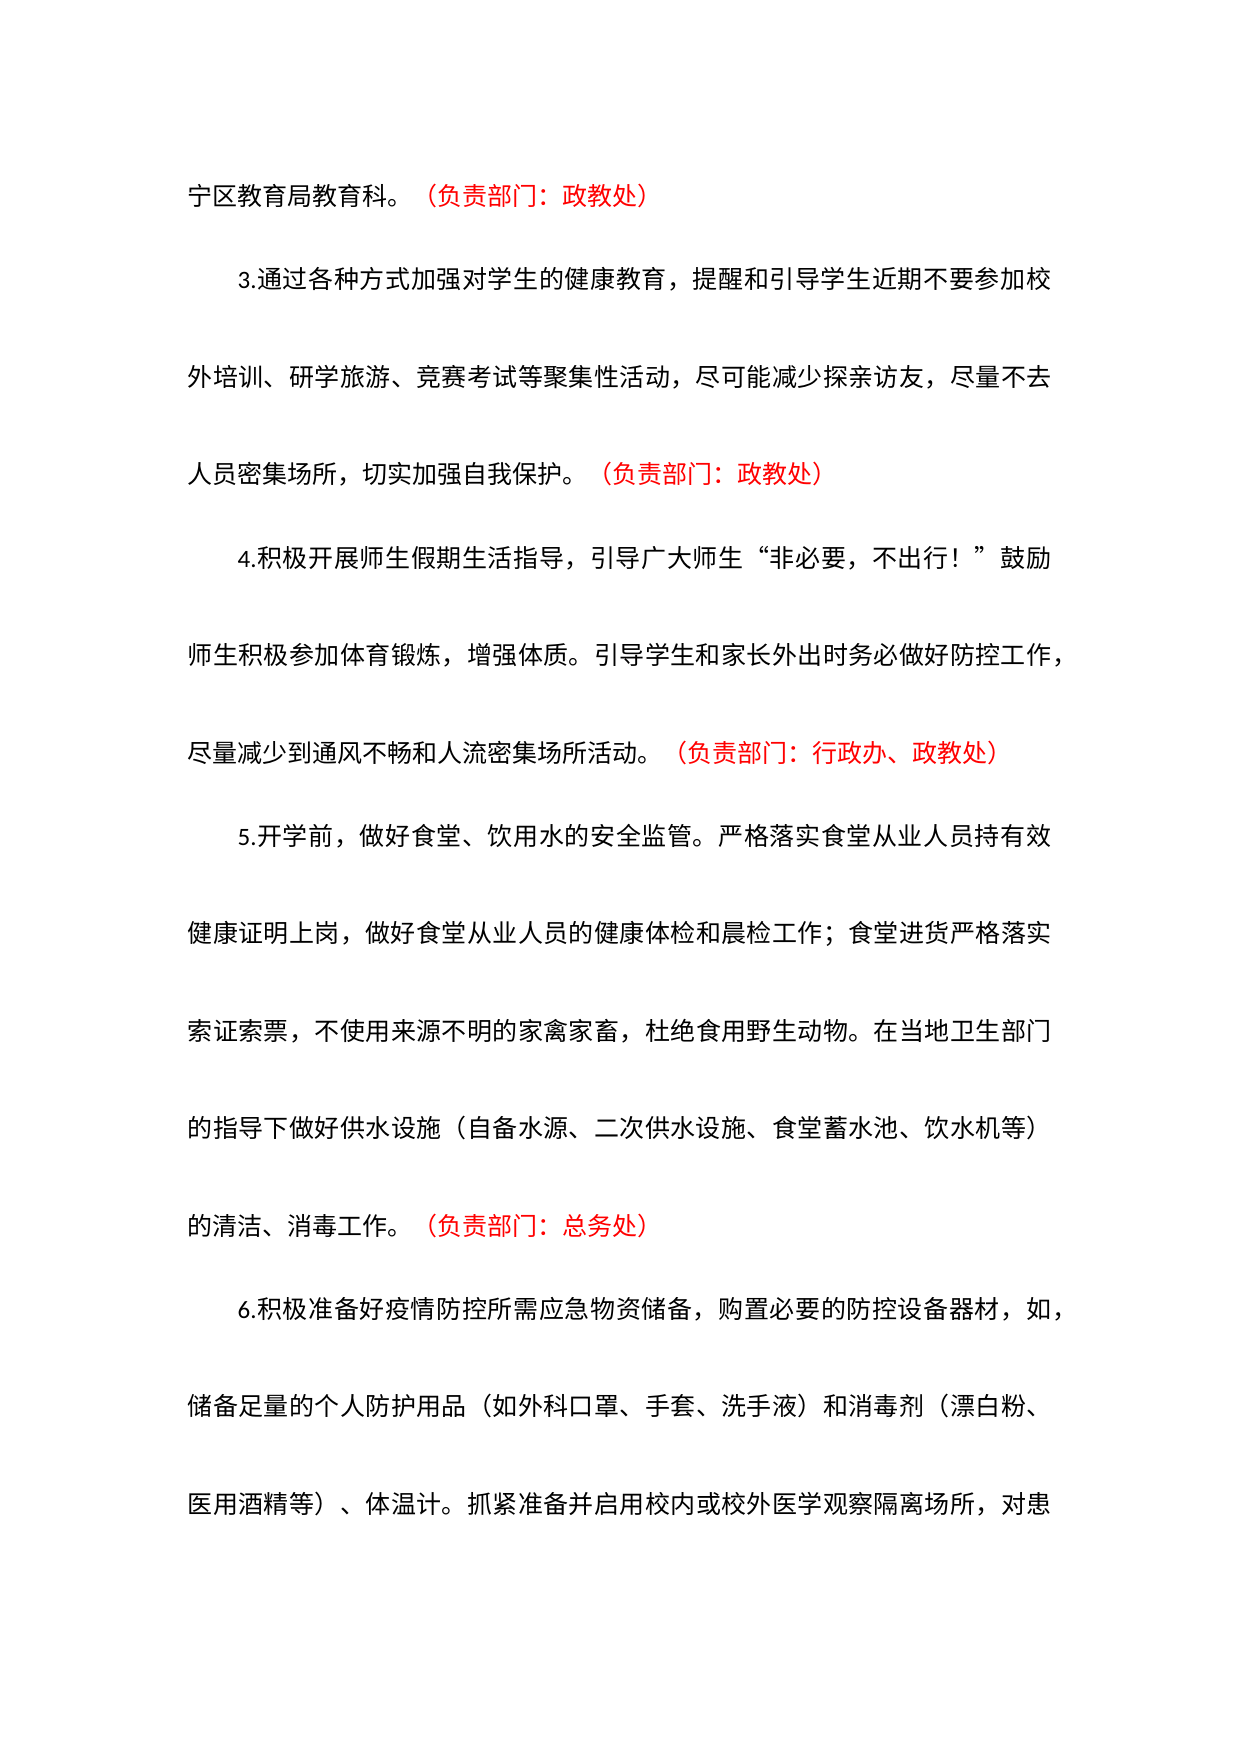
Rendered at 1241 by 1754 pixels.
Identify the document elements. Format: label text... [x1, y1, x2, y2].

text 5.开学前，做好食堂、饮用水的安全监管。严格落实食堂从业人员持有效健康证明上岗，做好食堂从业人员的健康体检和晨检工作；食堂进货严格落实索证索票，不使用来源不明的家禽家畜，杜绝食用野生动物。在当地卫生部门的指导下做好供水设施（自备水源、二次供水设施、食堂蓄水池、饮水机等）的清洁、消毒工作。（负责部门：总务处） [187, 802, 1053, 1257]
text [187, 1275, 1053, 1535]
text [187, 162, 1053, 227]
text 4.积极开展师生假期生活指导，引导广大师生“非必要，不出行！”鼓励师生积极参加体育锻炼，增强体质。引导学生和家长外出时务必做好防控工作，尽量减少到通风不畅和人流密集场所活动。（负责部门：行政办、政教处） [187, 524, 1053, 784]
text 3.通过各种方式加强对学生的健康教育，提醒和引导学生近期不要参加校外培训、研学旅游、竞赛考试等聚集性活动，尽可能减少探亲访友，尽量不去人员密集场所，切实加强自我保护。（负责部门：政教处） [187, 246, 1053, 506]
